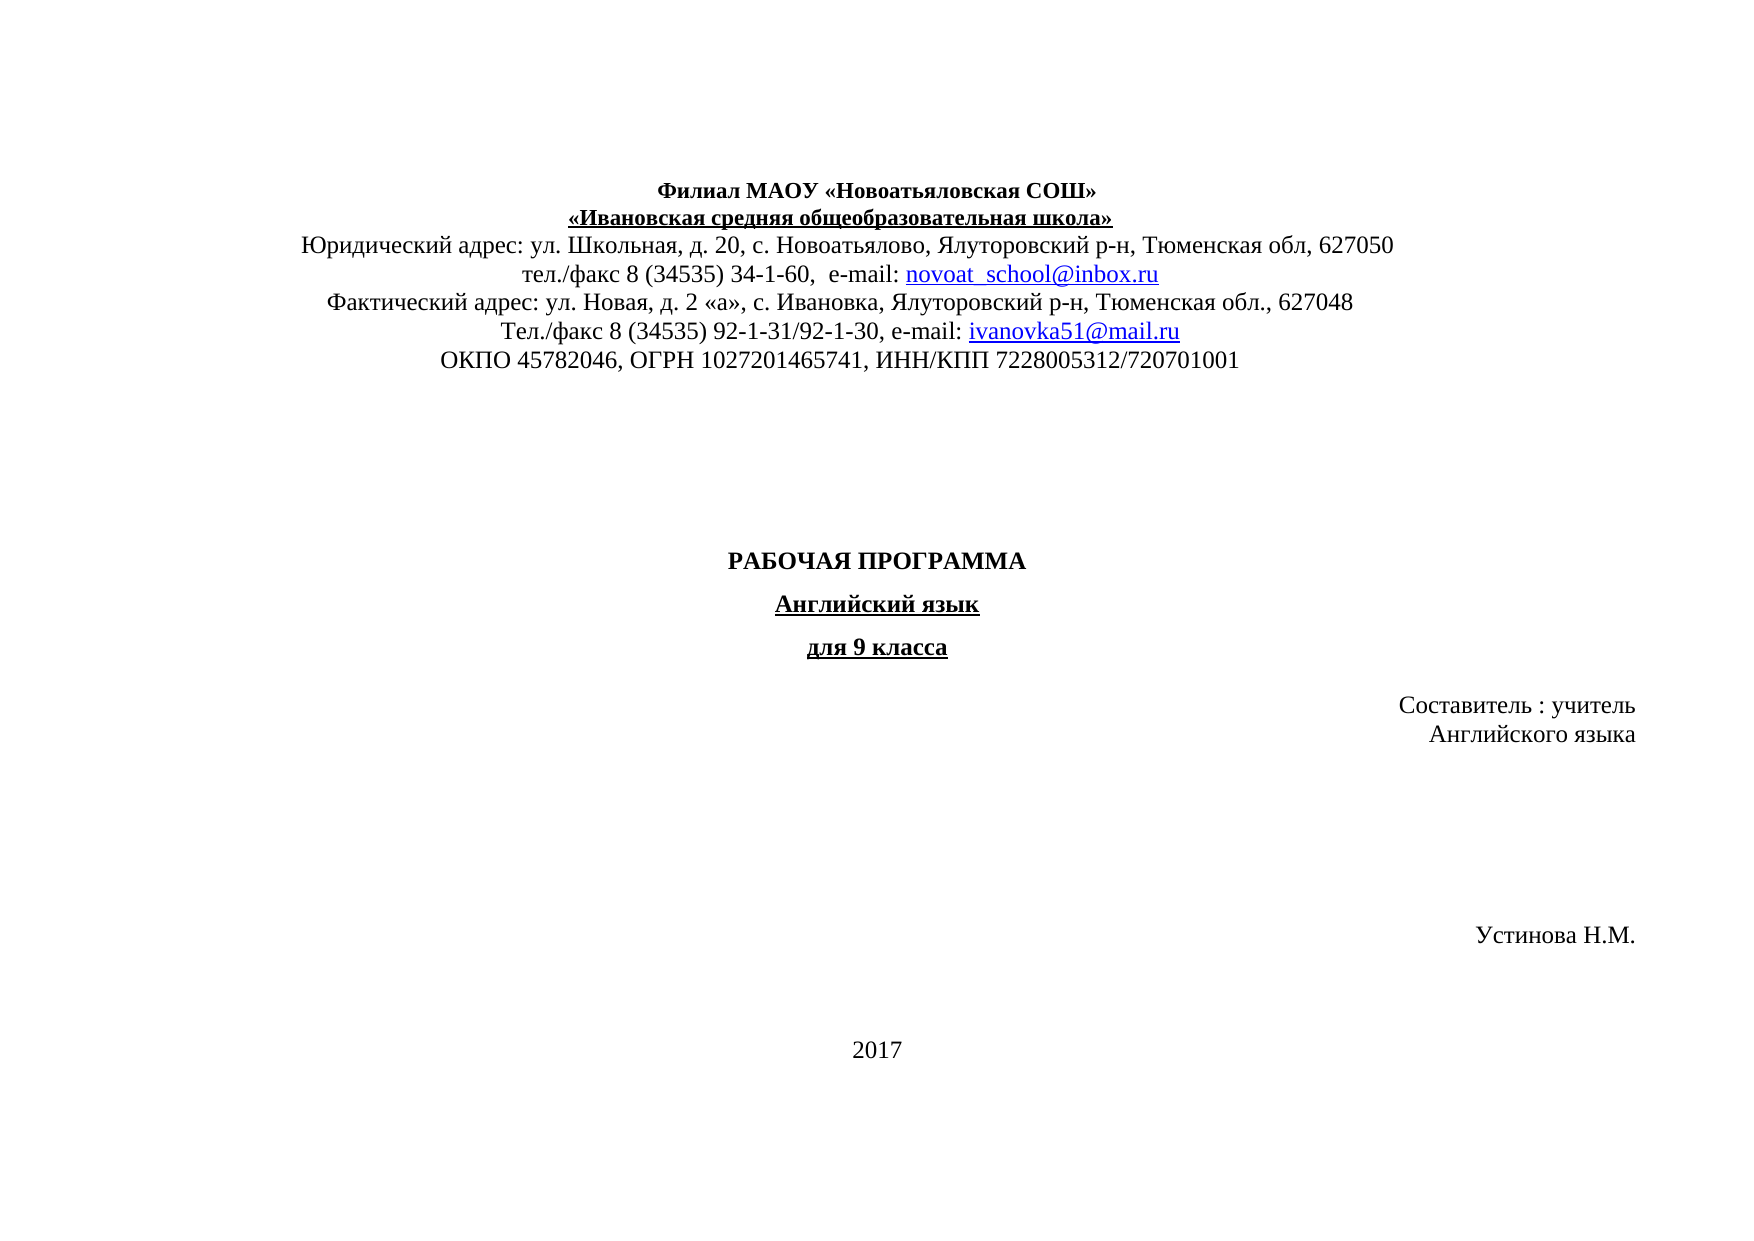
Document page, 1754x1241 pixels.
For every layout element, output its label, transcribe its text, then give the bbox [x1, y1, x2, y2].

text Тел./факс 8 (34535) 92-1-31/92-1-30, e-mail: ivanovka51@mail.ru [44, 316, 1636, 345]
text Составитель : учитель [118, 690, 1636, 719]
text тел./факс 8 (34535) 34-1-60, e-mail: novoat_school@inbox.ru [44, 259, 1636, 287]
text для 9 класса [118, 632, 1636, 661]
text 2017 [118, 1035, 1636, 1064]
text Фактический адрес: ул. Новая, д. 2 «а», с. Ивановка, Ялуторовский р-н, Тюменская обл., 627048 [44, 287, 1636, 316]
text ОКПО 45782046, ОГРН 1027201465741, ИНН/КПП 7228005312/720701001 [44, 345, 1636, 374]
text РАБОЧАЯ ПРОГРАММА [118, 546, 1636, 575]
text Устинова Н.М. [118, 920, 1636, 949]
text Английский язык [118, 589, 1636, 618]
text Юридический адрес: ул. Школьная, д. 20, с. Новоатьялово, Ялуторовский р-н, Тюменская обл, 627050 [44, 230, 1651, 259]
text Английского языка [118, 719, 1636, 747]
text «Ивановская средняя общеобразовательная школа» [44, 203, 1636, 230]
text Филиал МАОУ «Новоатьяловская СОШ» [118, 177, 1636, 203]
